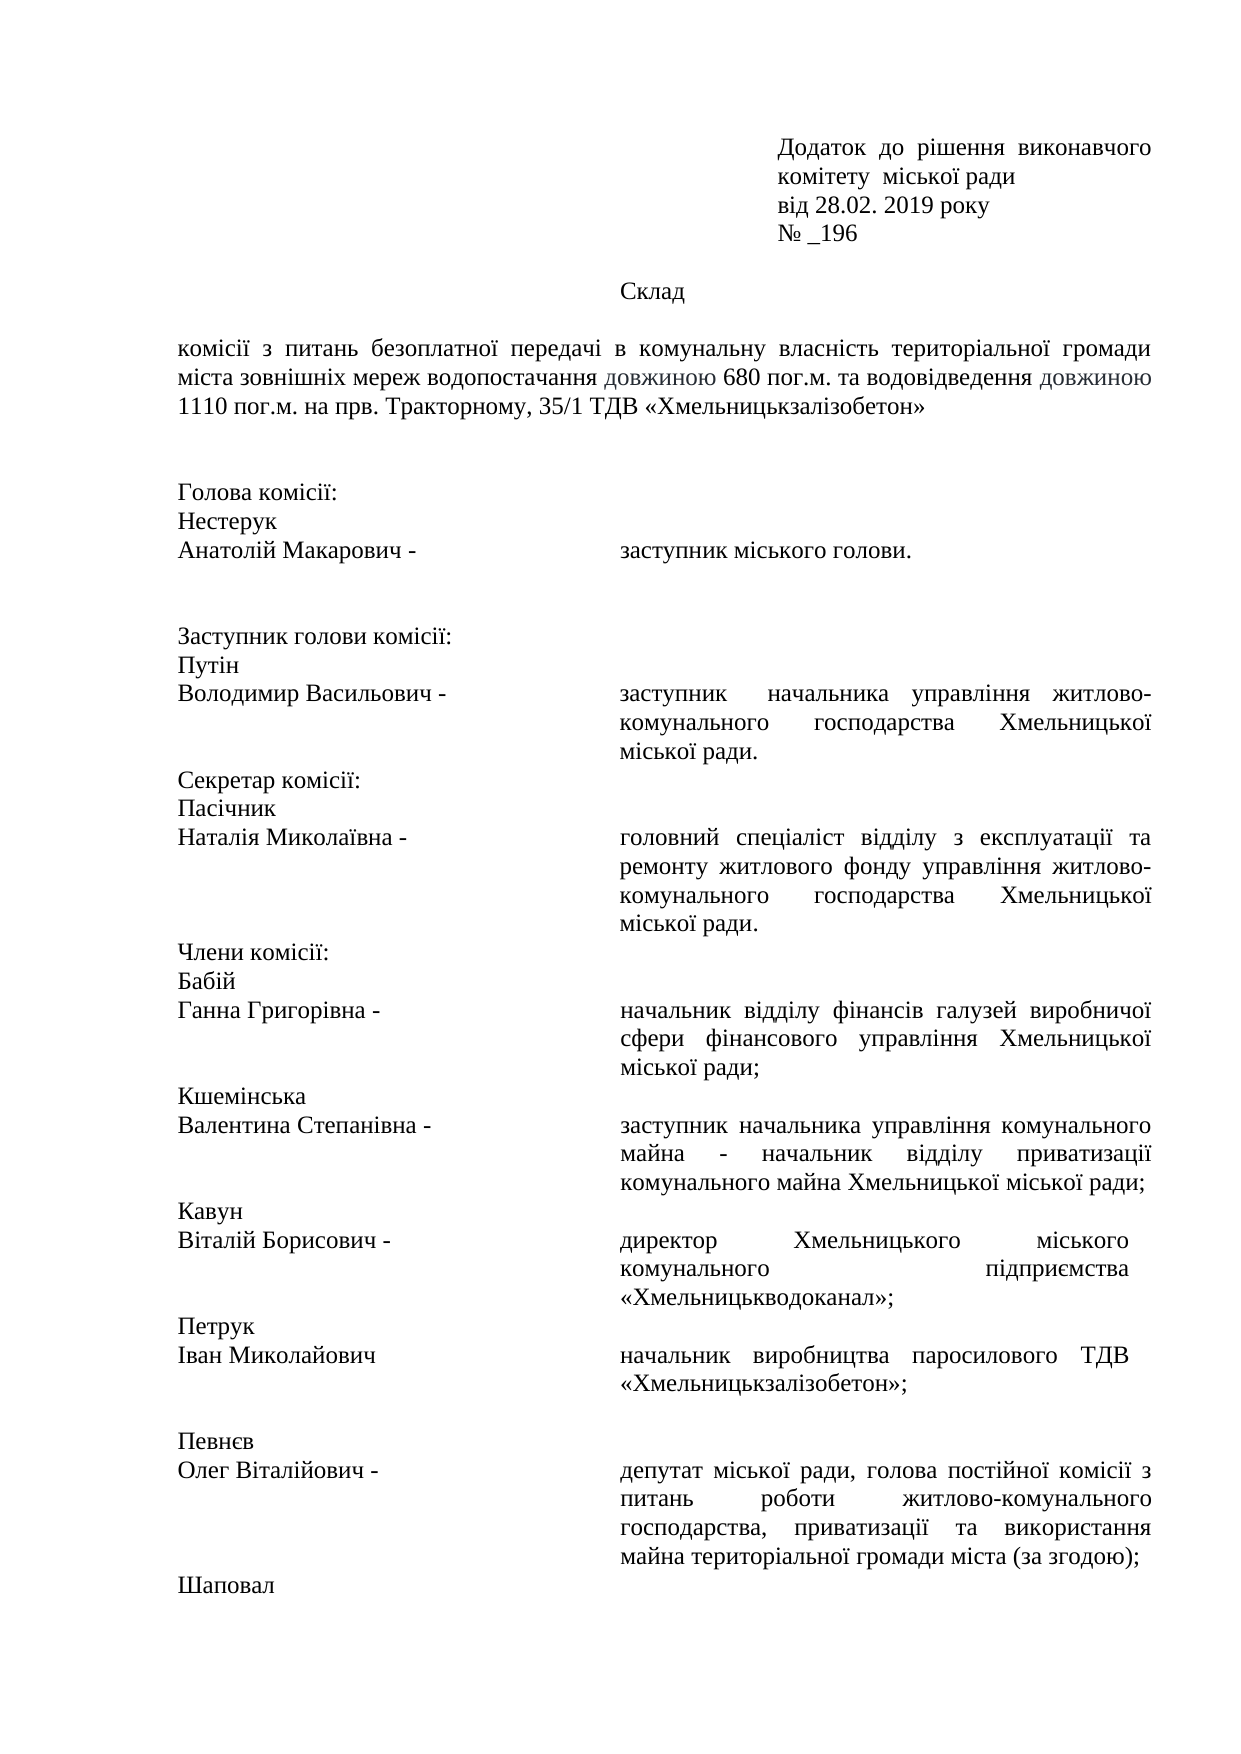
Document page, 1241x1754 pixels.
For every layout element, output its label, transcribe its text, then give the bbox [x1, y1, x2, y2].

text Володимир Васильович - заступник начальника управління житлово-комунального господарства Хмельницької міської ради. [177, 678, 1152, 765]
text Секретар комісії: [177, 765, 1152, 793]
text Кшемінська [177, 1081, 1152, 1110]
text Валентина Степанівна - заступник начальника управління комунального майна - начальник відділу приватизації комунального майна Хмельницької міської ради; [177, 1110, 1152, 1196]
text Склад [546, 276, 1152, 305]
text Члени комісії: [177, 937, 1152, 966]
text Іван Миколайович начальник виробництва паросилового ТДВ «Хмельницькзалізобетон»; [177, 1340, 1129, 1397]
text Путін [177, 650, 1152, 678]
text Нестерук [177, 506, 1152, 535]
text № _196 [777, 218, 1152, 247]
text Віталій Борисович - директор Хмельницького міського комунального підприємства «Хмельницькводоканал»; [177, 1225, 1129, 1311]
text Голова комісії: [177, 477, 1152, 506]
text Анатолій Макарович - заступник міського голови. [177, 535, 1152, 563]
text Кавун [177, 1196, 1152, 1225]
text Петрук [177, 1311, 1129, 1340]
text Бабій [177, 966, 1152, 995]
text комісії з питань безоплатної передачі в комунальну власність територіальної громади міста зовнішніх мереж водопостачання довжиною 680 пог.м. та водовідведення довжиною 1110 пог.м. на прв. Тракторному, 35/1 ТДВ «Хмельницькзалізобетон» [177, 333, 1152, 420]
text Заступник голови комісії: [177, 621, 1152, 650]
text Наталія Миколаївна - головний спеціаліст відділу з експлуатації та ремонту житлового фонду управління житлово-комунального господарства Хмельницької міської ради. [177, 822, 1152, 937]
text Шаповал [177, 1570, 1152, 1598]
text Певнєв [177, 1426, 1152, 1455]
text Додаток до рішення виконавчого комітету міської ради [777, 132, 1152, 190]
text Ганна Григорівна - начальник відділу фінансів галузей виробничої сфери фінансового управління Хмельницької міської ради; [177, 995, 1152, 1081]
text Пасічник [177, 793, 1152, 822]
text Олег Віталійович - депутат міської ради, голова постійної комісії з питань роботи житлово-комунального господарства, приватизації та використання майна територіальної громади міста (за згодою); [177, 1455, 1152, 1570]
text від 28.02. 2019 року [777, 190, 1152, 218]
